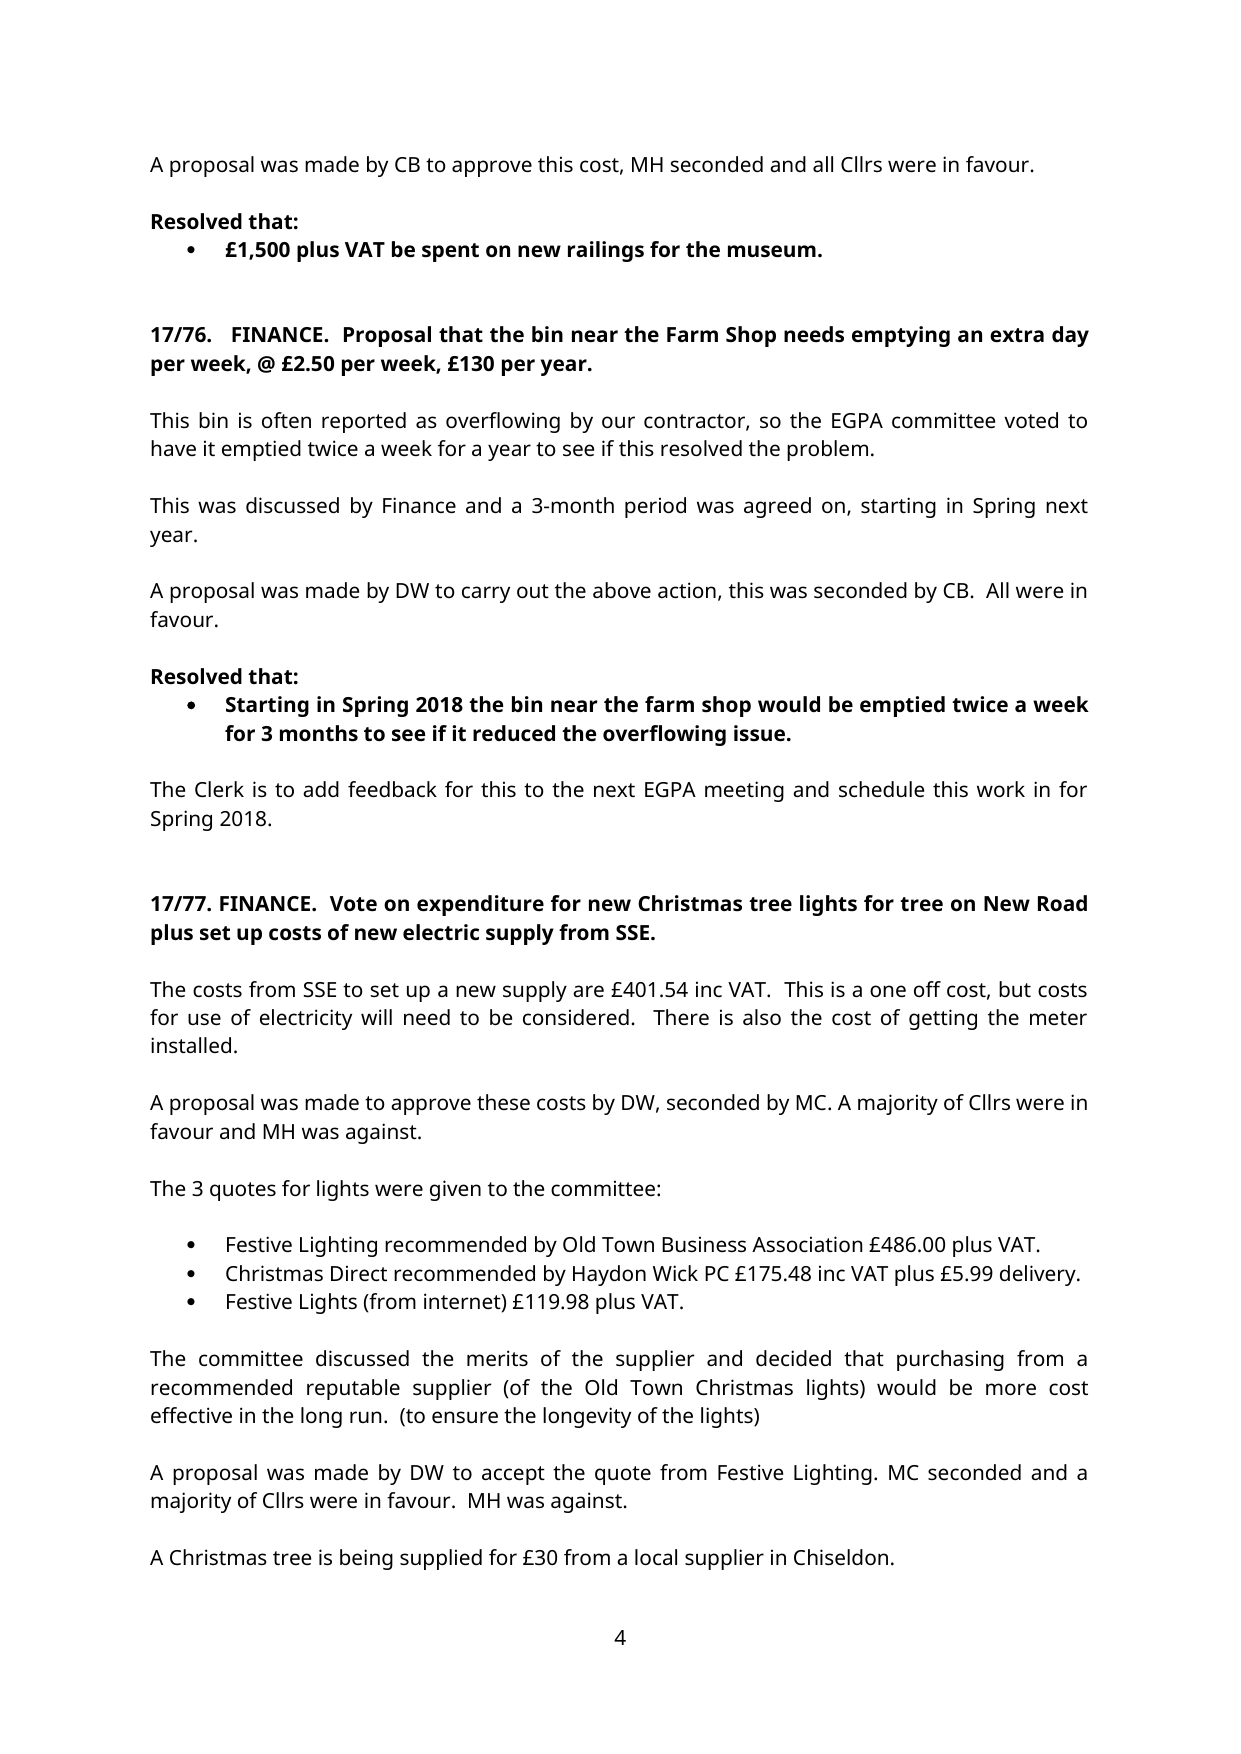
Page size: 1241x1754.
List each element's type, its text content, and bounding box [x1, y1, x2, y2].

text A Christmas tree is being supplied for £30 from a local supplier in Chiseldon. [150, 1543, 1090, 1572]
list Starting in Spring 2018 the bin near the farm shop would be emptied twice a week for 3 months to see if it reduced the overflowing issue. [187, 690, 1090, 747]
text A proposal was made by DW to carry out the above action, this was seconded by CB. All were in favour. [150, 577, 1090, 633]
text This bin is often reported as overflowing by our contractor, so the EGPA committee voted to have it emptied twice a week for a year to see if this resolved the problem. [150, 406, 1090, 463]
text A proposal was made by CB to approve this cost, MH seconded and all Cllrs were in favour. [150, 150, 1090, 178]
text 17/77. FINANCE. Vote on expenditure for new Christmas tree lights for tree on New Road plus set up costs of new electric supply from SSE. [150, 889, 1090, 946]
text 17/76. FINANCE. Proposal that the bin near the Farm Shop needs emptying an extra day per week, @ £2.50 per week, £130 per year. [150, 321, 1090, 377]
text Resolved that: [150, 207, 1090, 235]
text A proposal was made by DW to accept the quote from Festive Lighting. MC seconded and a majority of Cllrs were in favour. MH was against. [150, 1458, 1090, 1515]
text Resolved that: [150, 662, 1090, 690]
text The costs from SSE to set up a new supply are £401.54 inc VAT. This is a one off cost, but costs for use of electricity will need to be considered. There is also the cost of getting the meter installed. [150, 975, 1090, 1060]
list Festive Lights (from internet) £119.98 plus VAT. [187, 1287, 1090, 1316]
text The 3 quotes for lights were given to the committee: [150, 1174, 1090, 1202]
list £1,500 plus VAT be spent on new railings for the museum. [187, 235, 1090, 264]
list Christmas Direct recommended by Haydon Wick PC £175.48 inc VAT plus £5.99 delivery. [187, 1259, 1090, 1287]
text The committee discussed the merits of the supplier and decided that purchasing from a recommended reputable supplier (of the Old Town Christmas lights) would be more cost effective in the long run. (to ensure the longevity of the lights) [150, 1344, 1090, 1430]
text A proposal was made to approve these costs by DW, seconded by MC. A majority of Cllrs were in favour and MH was against. [150, 1088, 1090, 1145]
list Festive Lighting recommended by Old Town Business Association £486.00 plus VAT. [187, 1231, 1090, 1259]
text The Clerk is to add feedback for this to the next EGPA meeting and schedule this work in for Spring 2018. [150, 776, 1090, 832]
text This was discussed by Finance and a 3-month period was agreed on, starting in Spring next year. [150, 491, 1090, 548]
